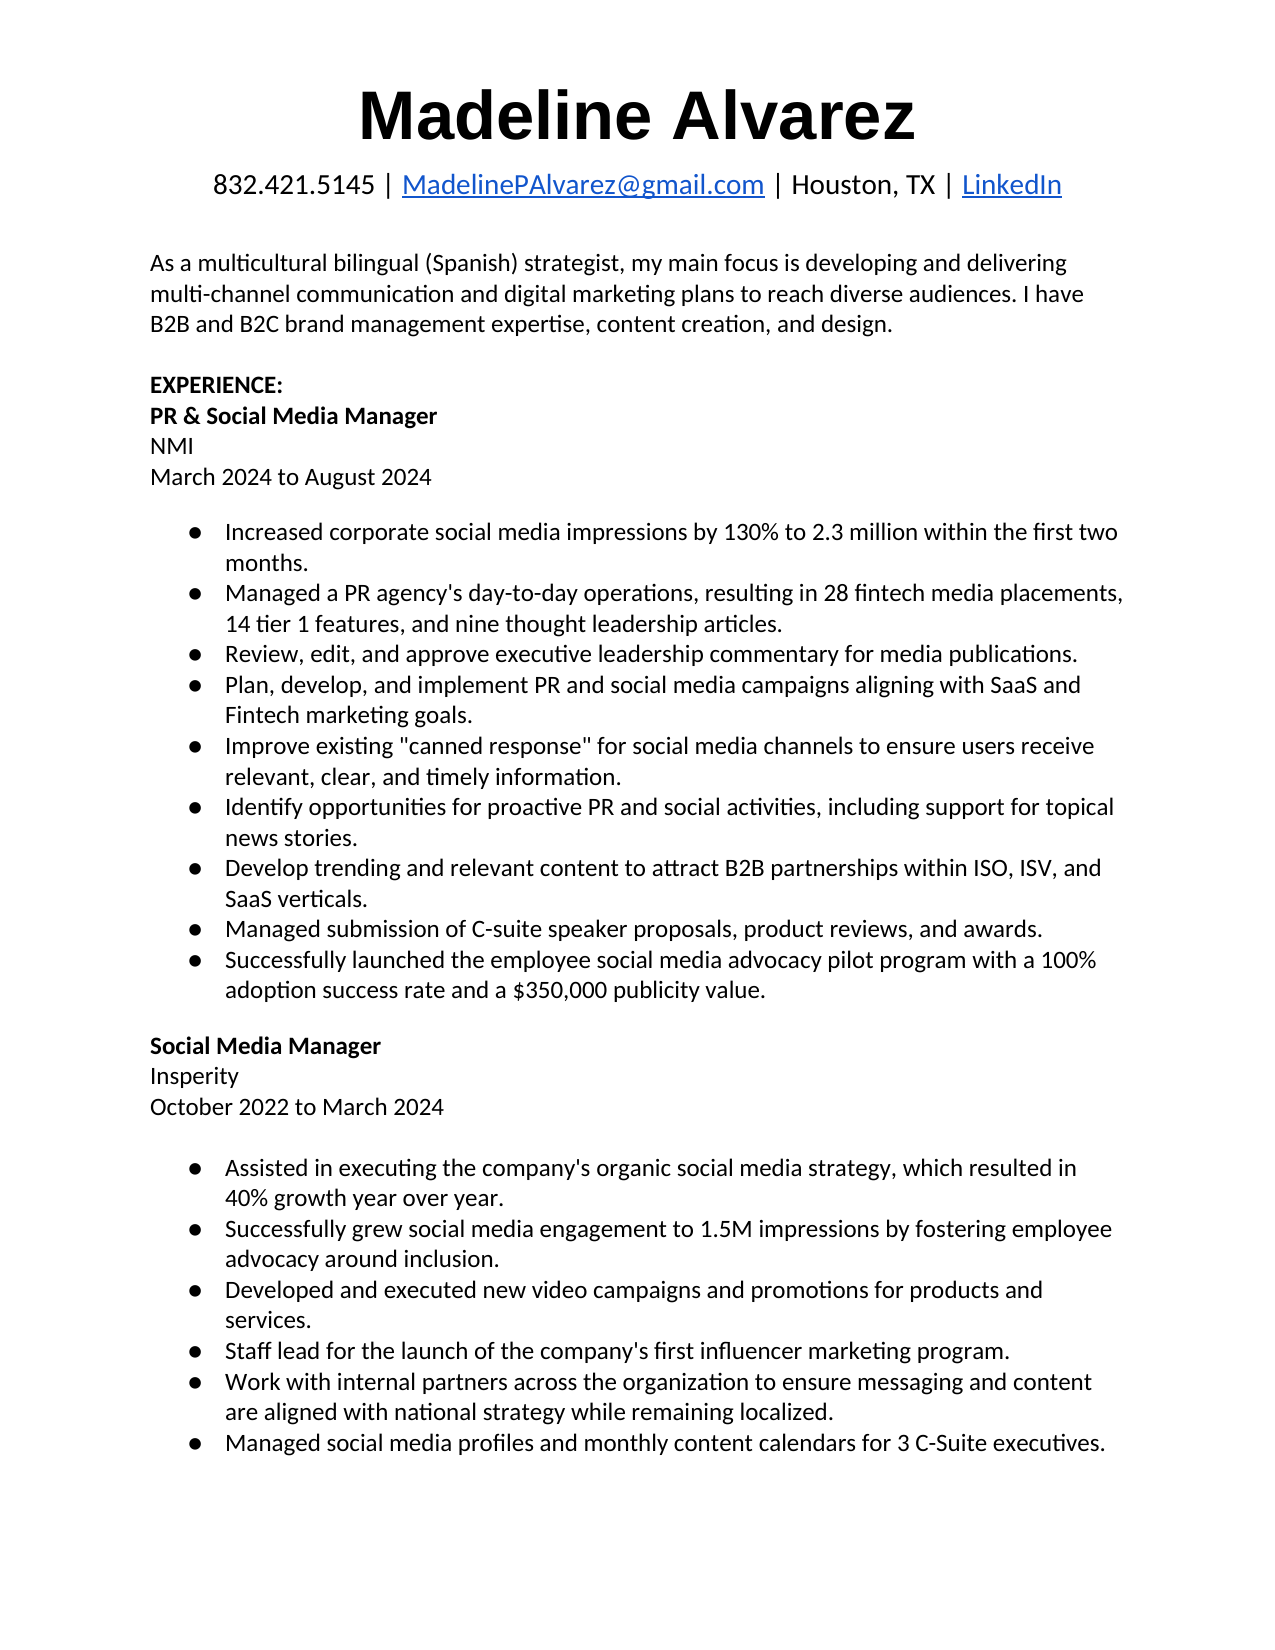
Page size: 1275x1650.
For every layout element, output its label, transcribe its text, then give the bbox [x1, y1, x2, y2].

list Managed a PR agency's day-to-day operations, resulting in 28 fintech media placements, 14 tier 1 features, and nine thought leadership articles. [187, 578, 1125, 639]
text EXPERIENCE: [150, 369, 1125, 400]
list Work with internal partners across the organization to ensure messaging and content are aligned with national strategy while remaining localized. [187, 1366, 1125, 1427]
text October 2022 to March 2024 [150, 1091, 1125, 1121]
list Managed social media profiles and monthly content calendars for 3 C-Suite executives. [187, 1427, 1125, 1457]
list Increased corporate social media impressions by 130% to 2.3 million within the first two months. [187, 517, 1125, 578]
list Staff lead for the launch of the company's first influencer marketing program. [187, 1335, 1125, 1366]
text As a multicultural bilingual (Spanish) strategist, my main focus is developing and delivering multi-channel communication and digital marketing plans to reach diverse audiences. I have B2B and B2C brand management expertise, content creation, and design. [150, 247, 1125, 339]
text Social Media Manager [150, 1030, 1125, 1060]
text March 2024 to August 2024 [150, 461, 1125, 492]
list Plan, develop, and implement PR and social media campaigns aligning with SaaS and Fintech marketing goals. [187, 669, 1125, 730]
list Assisted in executing the company's organic social media strategy, which resulted in 40% growth year over year. [187, 1152, 1125, 1213]
text Insperity [150, 1060, 1125, 1091]
text PR & Social Media Manager [150, 400, 1125, 431]
list Successfully grew social media engagement to 1.5M impressions by fostering employee advocacy around inclusion. [187, 1213, 1125, 1274]
list Improve existing "canned response" for social media channels to ensure users receive relevant, clear, and timely information. [187, 730, 1125, 791]
list Successfully launched the employee social media advocacy pilot program with a 100% adoption success rate and a $350,000 publicity value. [187, 944, 1125, 1005]
list Managed submission of C-suite speaker proposals, product reviews, and awards. [187, 913, 1125, 944]
text NMI [150, 431, 1125, 461]
list Review, edit, and approve executive leadership commentary for media publications. [187, 639, 1125, 669]
list Develop trending and relevant content to attract B2B partnerships within ISO, ISV, and SaaS verticals. [187, 852, 1125, 913]
list Identify opportunities for proactive PR and social activities, including support for topical news stories. [187, 791, 1125, 852]
list Developed and executed new video campaigns and promotions for products and services. [187, 1274, 1125, 1335]
